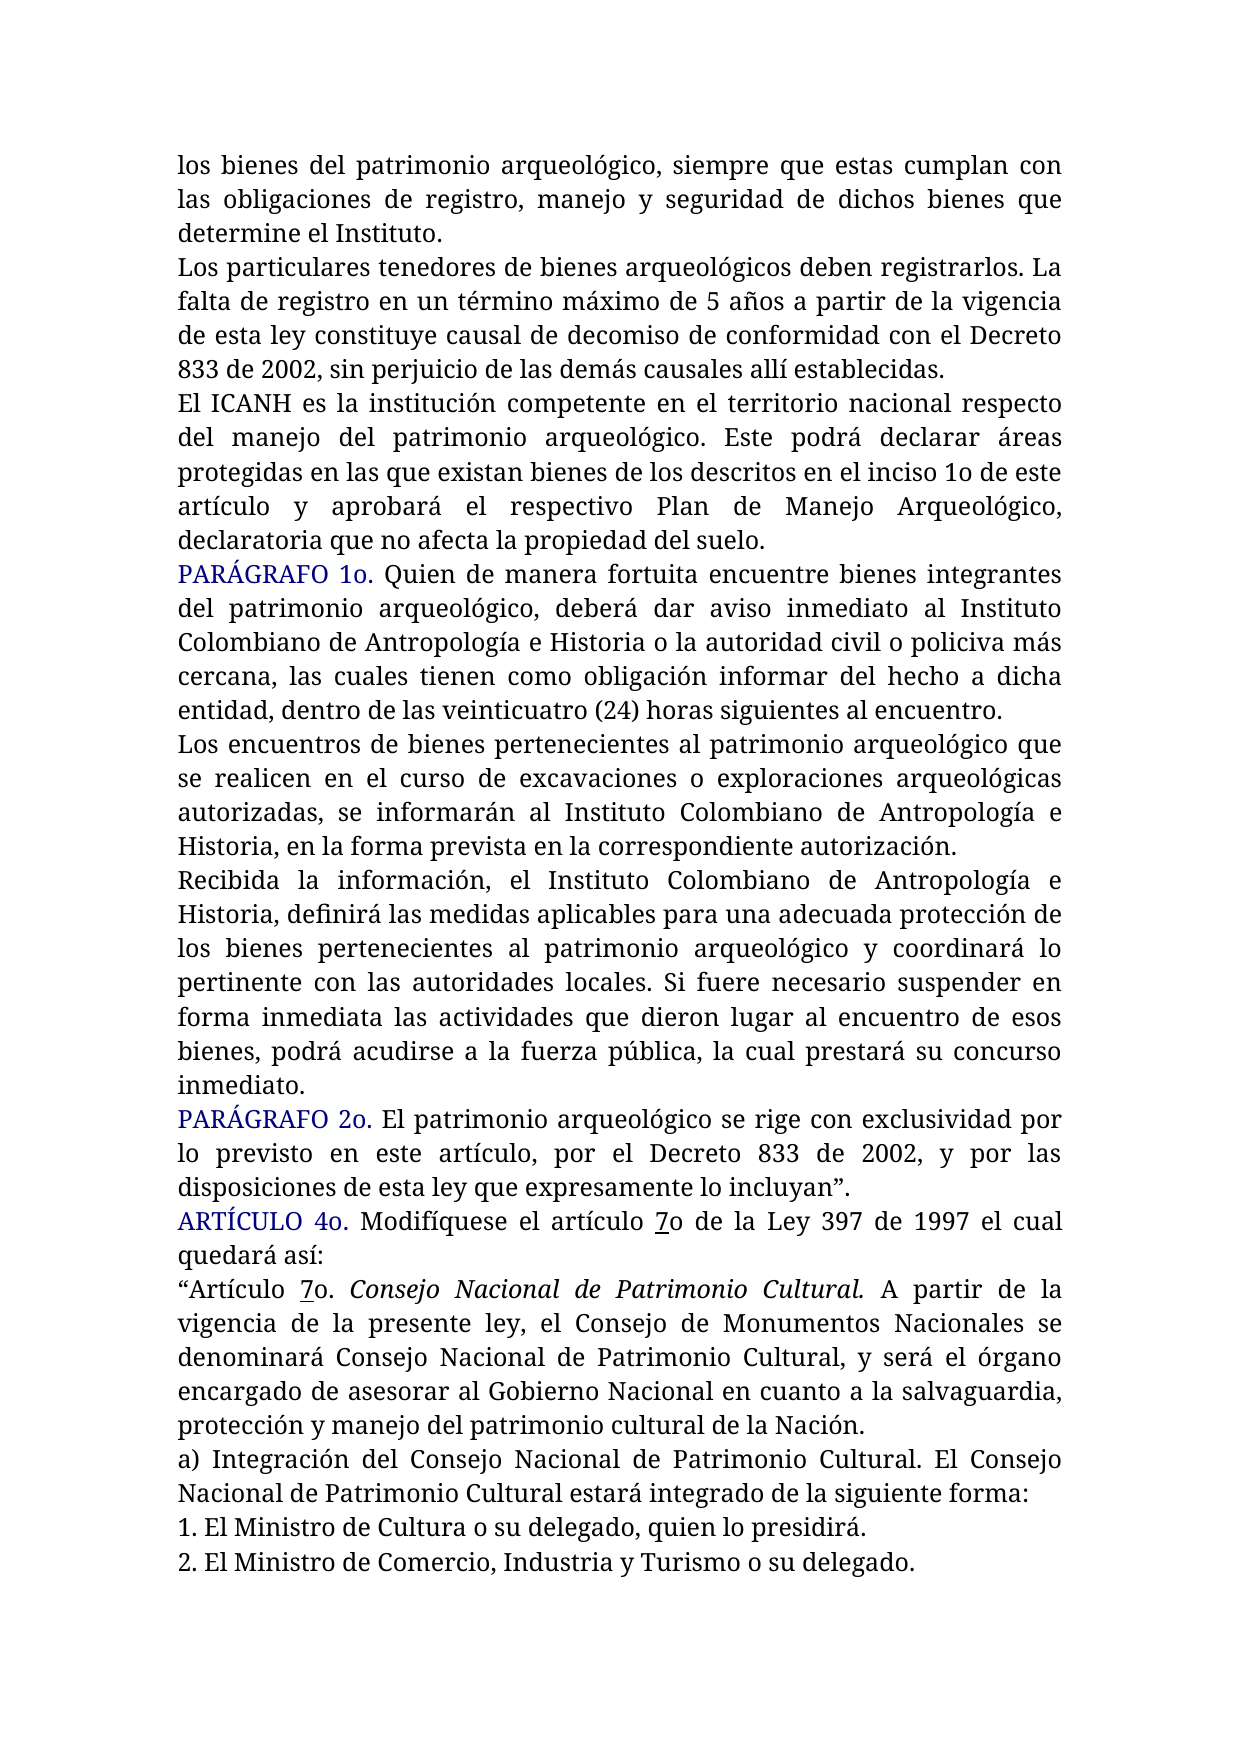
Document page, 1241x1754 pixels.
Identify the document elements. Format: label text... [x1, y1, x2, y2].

text PARÁGRAFO 2o. El patrimonio arqueológico se rige con exclusividad por lo previsto en este artículo, por el Decreto 833 de 2002, y por las disposiciones de esta ley que expresamente lo incluyan”. [177, 1101, 1063, 1203]
text Los particulares tenedores de bienes arqueológicos deben registrarlos. La falta de registro en un término máximo de 5 años a partir de la vigencia de esta ley constituye causal de decomiso de conformidad con el Decreto 833 de 2002, sin perjuicio de las demás causales allí establecidas. [177, 250, 1063, 386]
text a) Integración del Consejo Nacional de Patrimonio Cultural. El Consejo Nacional de Patrimonio Cultural estará integrado de la siguiente forma: [177, 1442, 1063, 1510]
text ARTÍCULO 4o. Modifíquese el artículo 7o de la Ley 397 de 1997 el cual quedará así: [177, 1203, 1063, 1272]
text Los encuentros de bienes pertenecientes al patrimonio arqueológico que se realicen en el curso de excavaciones o exploraciones arqueológicas autorizadas, se informarán al Instituto Colombiano de Antropología e Historia, en la forma prevista en la correspondiente autorización. [177, 727, 1063, 863]
text PARÁGRAFO 1o. Quien de manera fortuita encuentre bienes integrantes del patrimonio arqueológico, deberá dar aviso inmediato al Instituto Colombiano de Antropología e Historia o la autoridad civil o policiva más cercana, las cuales tienen como obligación informar del hecho a dicha entidad, dentro de las veinticuatro (24) horas siguientes al encuentro. [177, 556, 1063, 727]
text “Artículo 7o. Consejo Nacional de Patrimonio Cultural. A partir de la vigencia de la presente ley, el Consejo de Monumentos Nacionales se denominará Consejo Nacional de Patrimonio Cultural, y será el órgano encargado de asesorar al Gobierno Nacional en cuanto a la salvaguardia, protección y manejo del patrimonio cultural de la Nación. [177, 1272, 1063, 1442]
text 2. El Ministro de Comercio, Industria y Turismo o su delegado. [177, 1544, 1063, 1578]
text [177, 148, 1063, 250]
text 1. El Ministro de Cultura o su delegado, quien lo presidirá. [177, 1510, 1063, 1544]
text Recibida la información, el Instituto Colombiano de Antropología e Historia, definirá las medidas aplicables para una adecuada protección de los bienes pertenecientes al patrimonio arqueológico y coordinará lo pertinente con las autoridades locales. Si fuere necesario suspender en forma inmediata las actividades que dieron lugar al encuentro de esos bienes, podrá acudirse a la fuerza pública, la cual prestará su concurso inmediato. [177, 863, 1063, 1101]
text El ICANH es la institución competente en el territorio nacional respecto del manejo del patrimonio arqueológico. Este podrá declarar áreas protegidas en las que existan bienes de los descritos en el inciso 1o de este artículo y aprobará el respectivo Plan de Manejo Arqueológico, declaratoria que no afecta la propiedad del suelo. [177, 386, 1063, 556]
